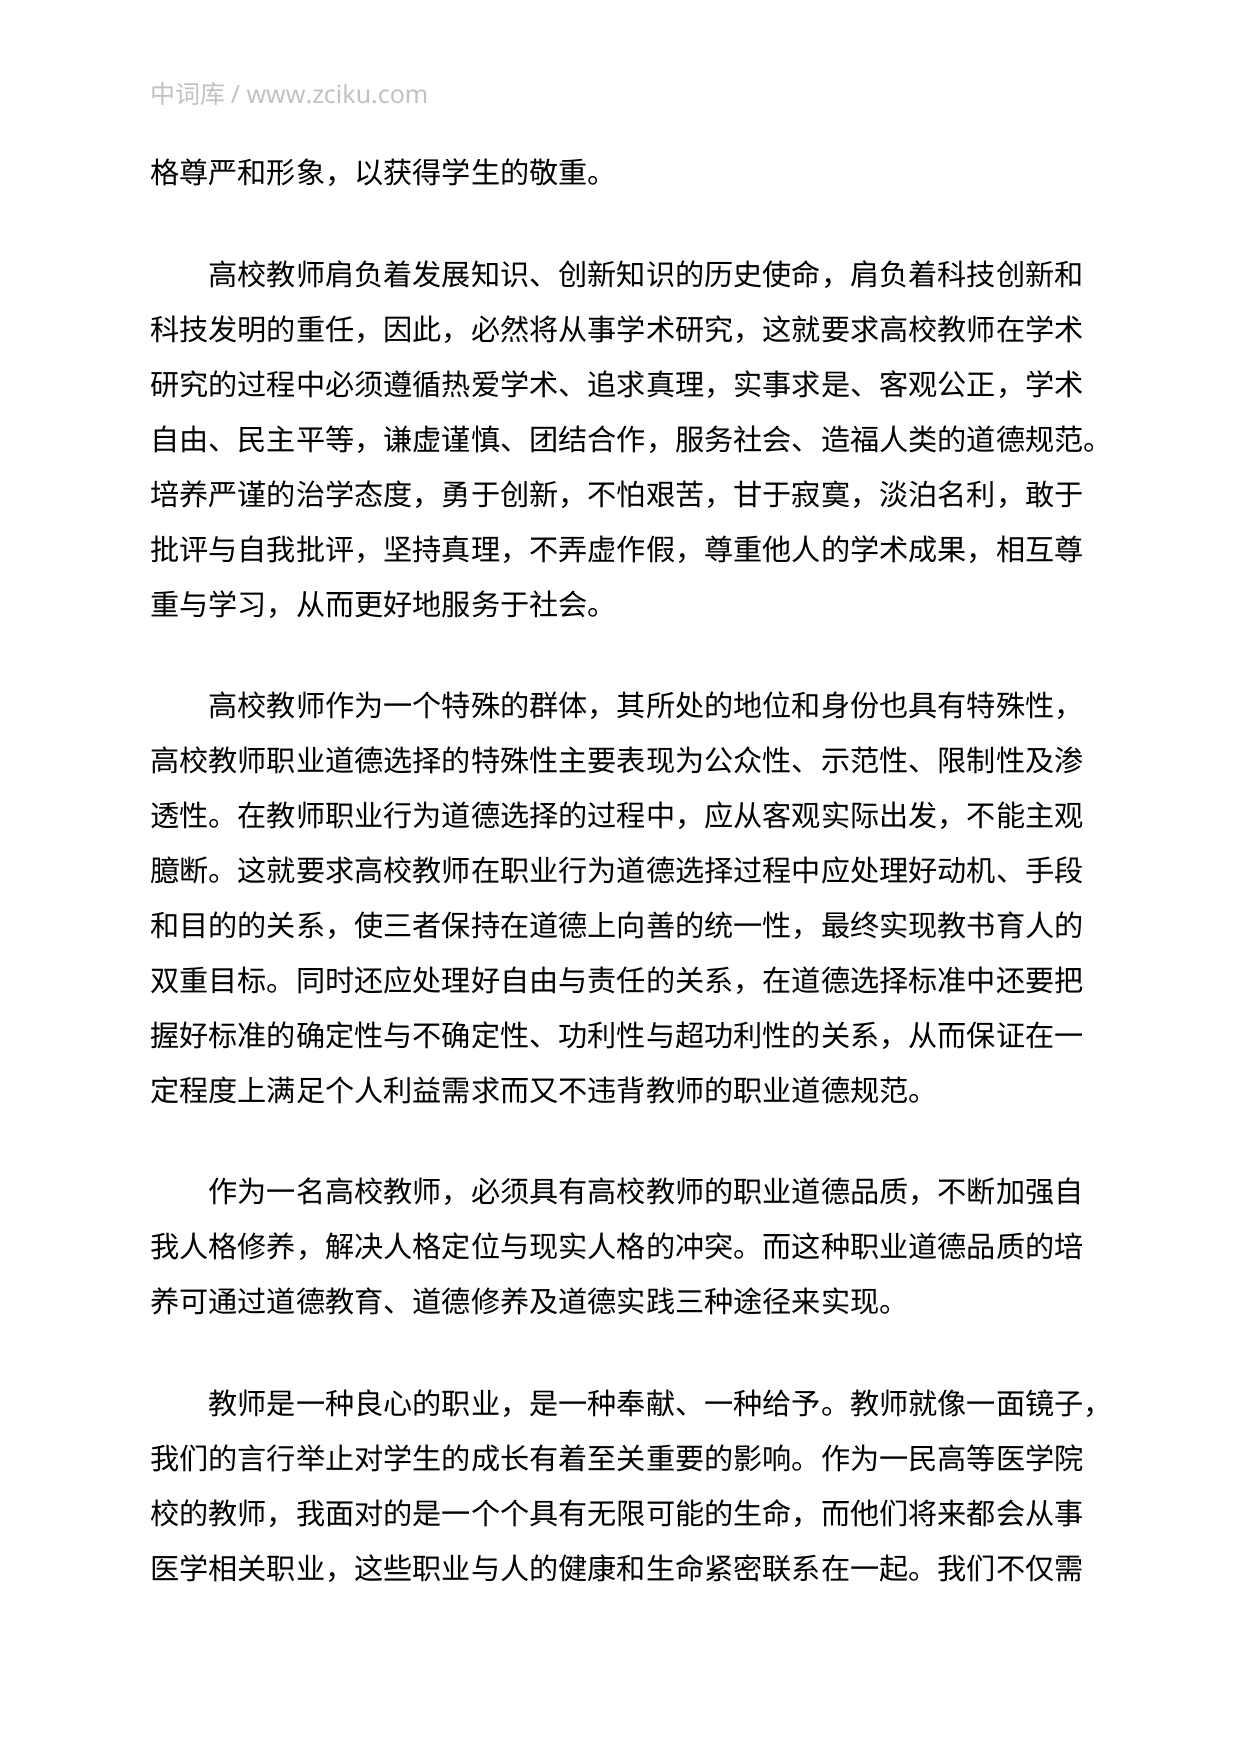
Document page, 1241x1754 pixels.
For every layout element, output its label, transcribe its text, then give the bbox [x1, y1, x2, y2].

text 高校教师肩负着发展知识、创新知识的历史使命，肩负着科技创新和科技发明的重任，因此，必然将从事学术研究，这就要求高校教师在学术研究的过程中必须遵循热爱学术、追求真理，实事求是、客观公正，学术自由、民主平等，谦虚谨慎、团结合作，服务社会、造福人类的道德规范。培养严谨的治学态度，勇于创新，不怕艰苦，甘于寂寞，淡泊名利，敢于批评与自我批评，坚持真理，不弄虚作假，尊重他人的学术成果，相互尊重与学习，从而更好地服务于社会。 [150, 252, 1090, 623]
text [150, 1381, 1090, 1587]
text 作为一名高校教师，必须具有高校教师的职业道德品质，不断加强自我人格修养，解决人格定位与现实人格的冲突。而这种职业道德品质的培养可通过道德教育、道德修养及道德实践三种途径来实现。 [150, 1169, 1090, 1321]
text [150, 150, 1090, 192]
text 高校教师作为一个特殊的群体，其所处的地位和身份也具有特殊性，高校教师职业道德选择的特殊性主要表现为公众性、示范性、限制性及渗透性。在教师职业行为道德选择的过程中，应从客观实际出发，不能主观臆断。这就要求高校教师在职业行为道德选择过程中应处理好动机、手段和目的的关系，使三者保持在道德上向善的统一性，最终实现教书育人的双重目标。同时还应处理好自由与责任的关系，在道德选择标准中还要把握好标准的确定性与不确定性、功利性与超功利性的关系，从而保证在一定程度上满足个人利益需求而又不违背教师的职业道德规范。 [150, 683, 1090, 1109]
